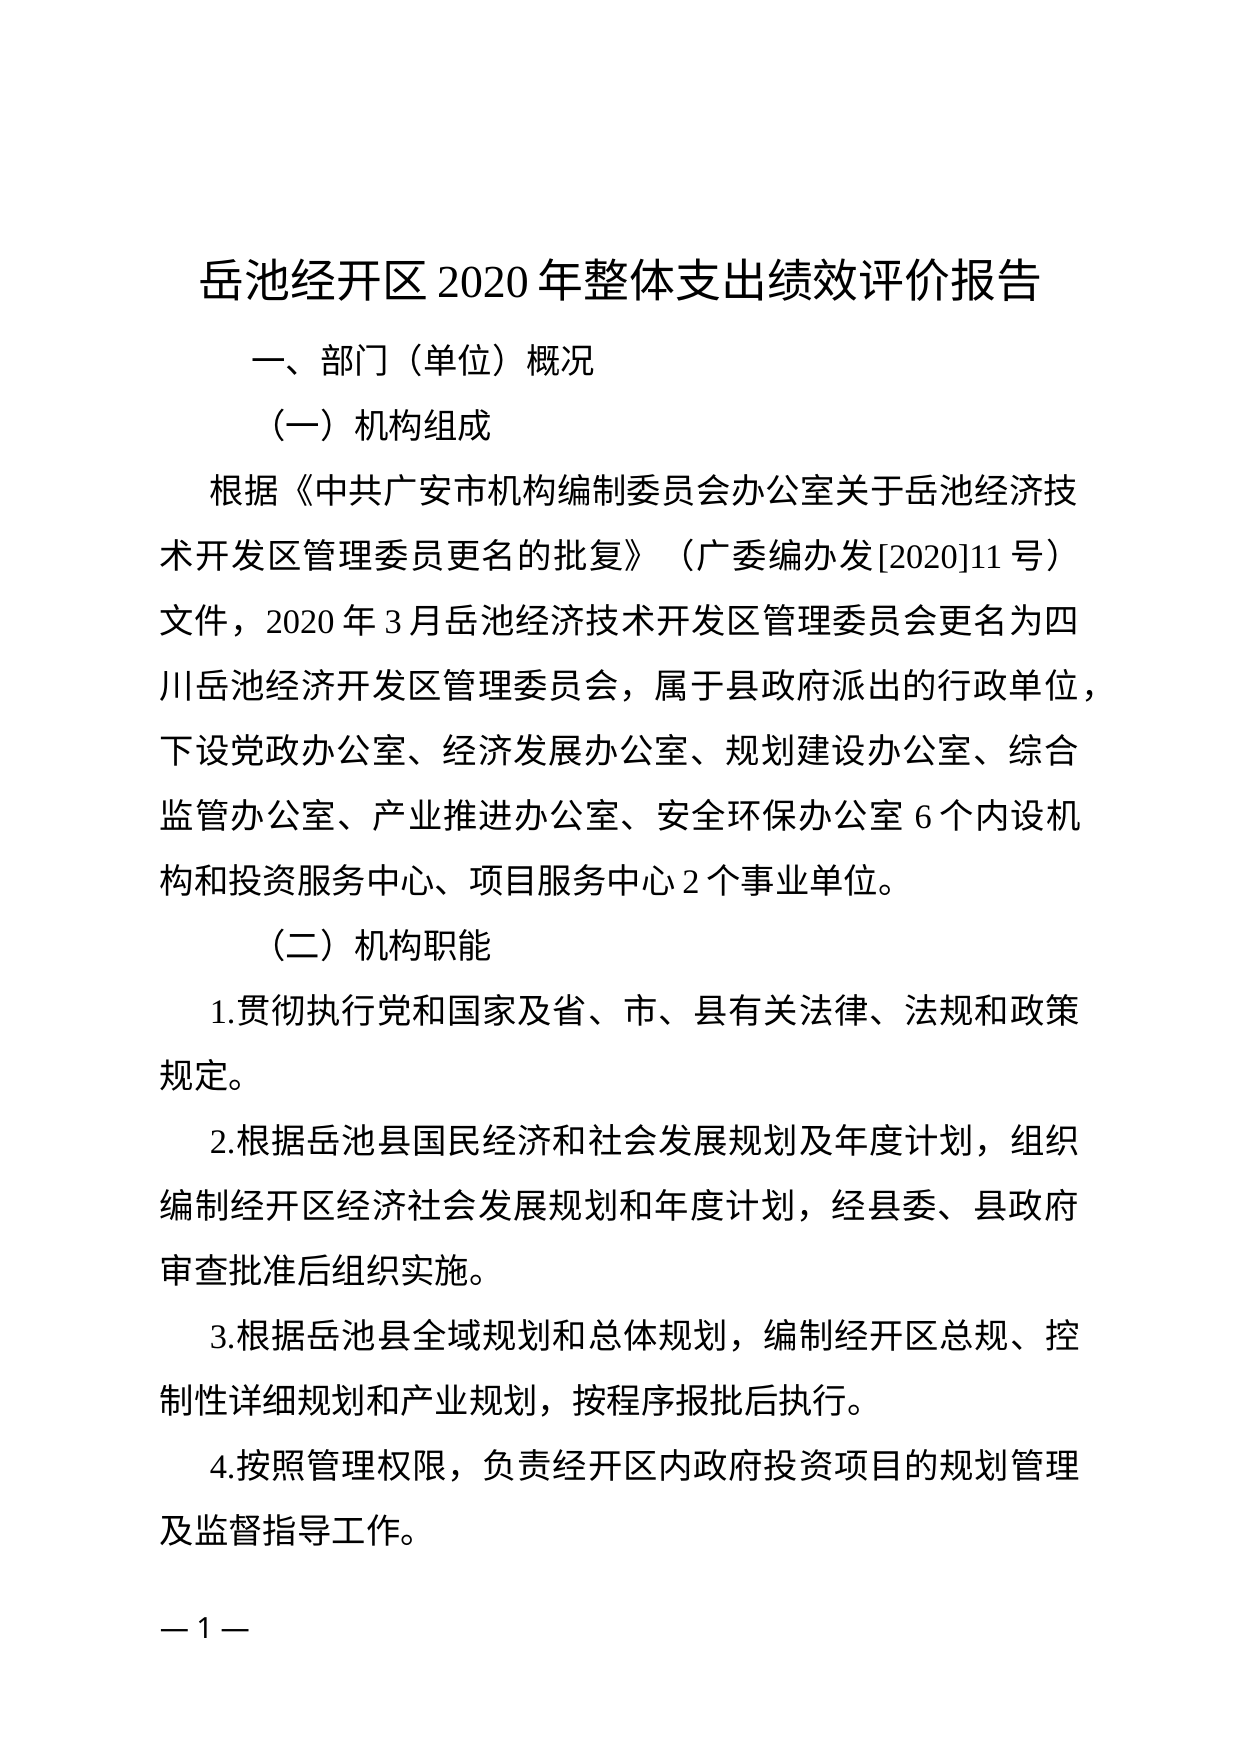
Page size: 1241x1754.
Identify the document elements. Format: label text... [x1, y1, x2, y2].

text 根据《中共广安市机构编制委员会办公室关于岳池经济技术开发区管理委员更名的批复》（广委编办发[2020]11号）文件，2020年3月岳池经济技术开发区管理委员会更名为四川岳池经济开发区管理委员会，属于县政府派出的行政单位，下设党政办公室、经济发展办公室、规划建设办公室、综合监管办公室、产业推进办公室、安全环保办公室6个内设机构和投资服务中心、项目服务中心2个事业单位。 [159, 456, 1081, 911]
text 2.根据岳池县国民经济和社会发展规划及年度计划，组织编制经开区经济社会发展规划和年度计划，经县委、县政府审查批准后组织实施。 [159, 1106, 1081, 1301]
text 1.贯彻执行党和国家及省、市、县有关法律、法规和政策规定。 [159, 976, 1081, 1106]
subtitle （二）机构职能 [159, 911, 1081, 976]
subtitle 一、部门（单位）概况 [159, 326, 1081, 391]
text 3.根据岳池县全域规划和总体规划，编制经开区总规、控制性详细规划和产业规划，按程序报批后执行。 [159, 1301, 1081, 1431]
text 4.按照管理权限，负责经开区内政府投资项目的规划管理及监督指导工作。 [159, 1431, 1081, 1561]
subtitle 岳池经开区2020年整体支出绩效评价报告 [159, 228, 1081, 326]
subtitle （一）机构组成 [159, 391, 1081, 456]
